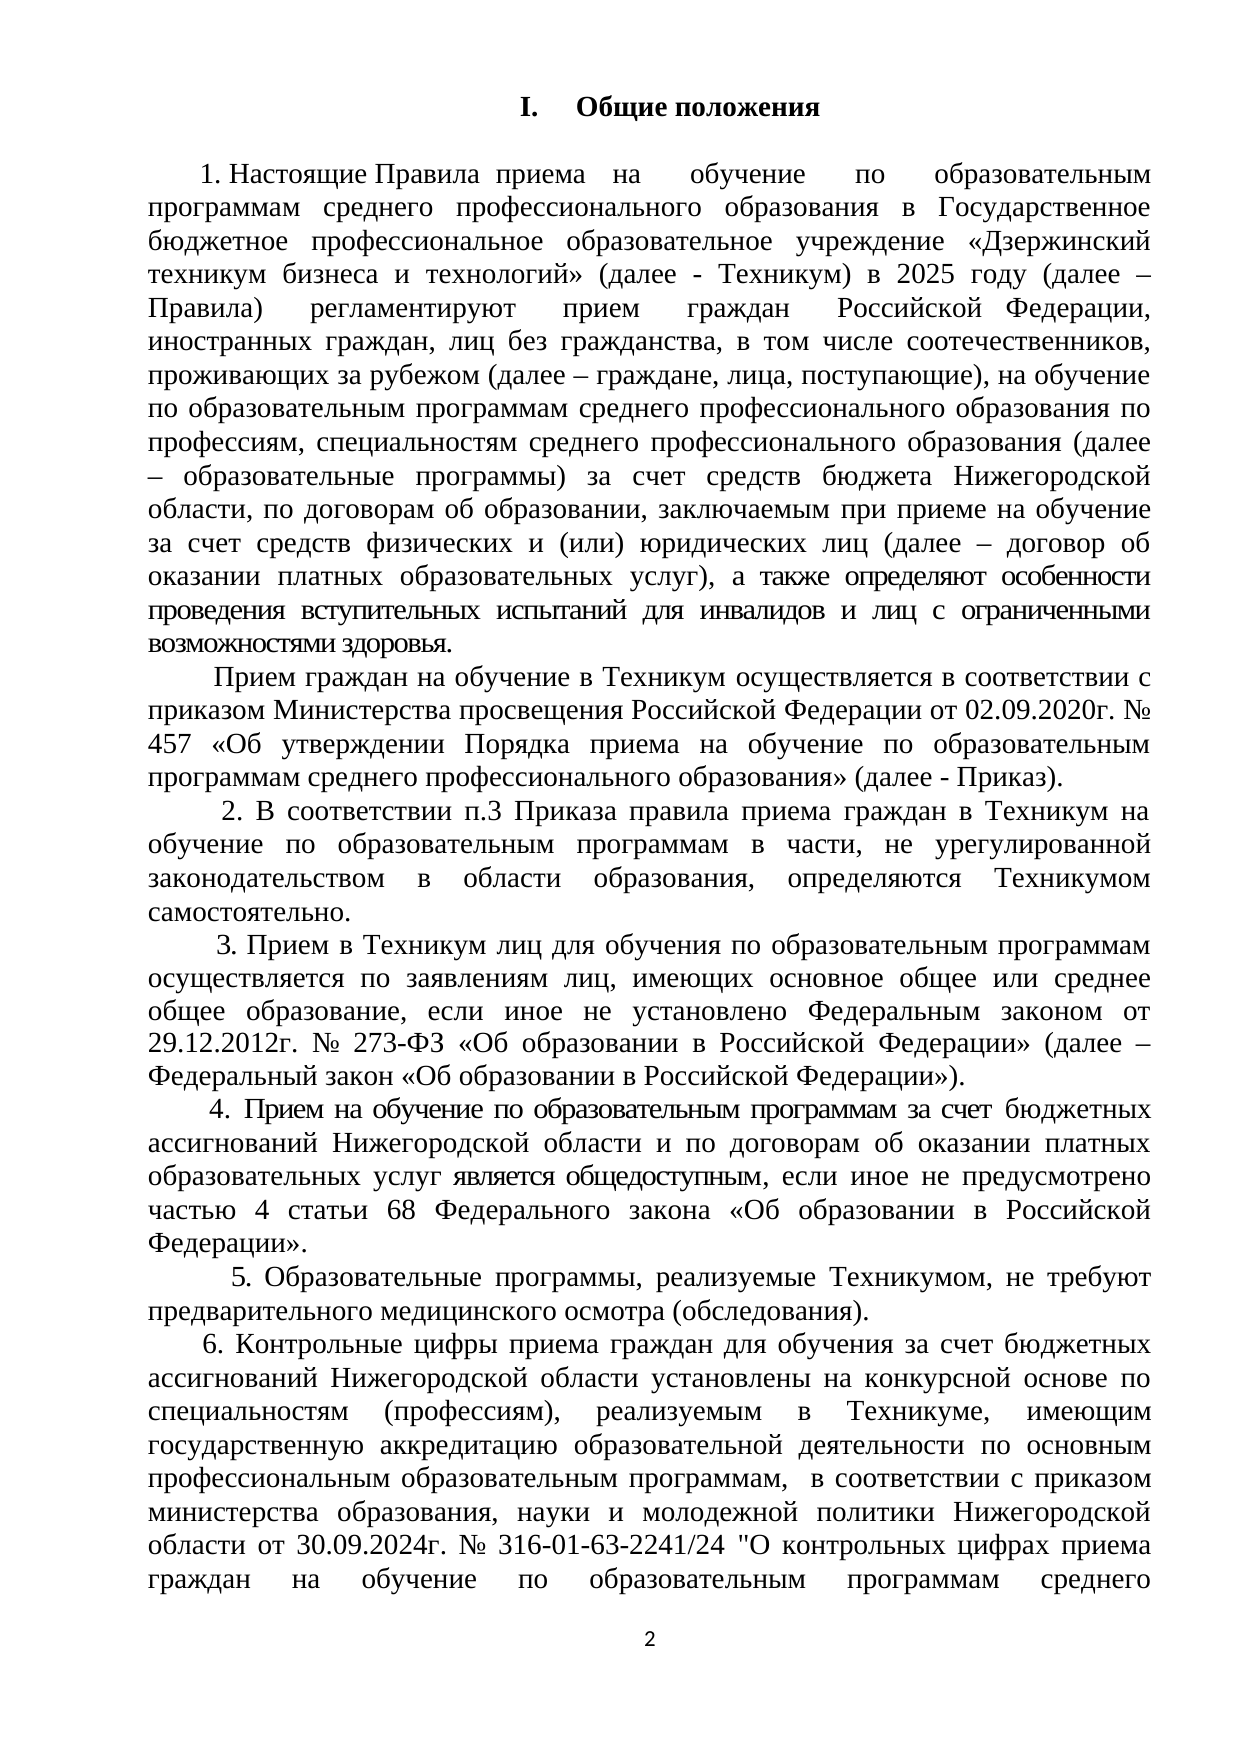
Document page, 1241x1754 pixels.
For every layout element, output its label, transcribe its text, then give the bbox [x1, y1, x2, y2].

text 3. Прием в Техникум лиц для обучения по образовательным программам осуществляется по заявлениям лиц, имеющих основное общее или среднее общее образование, если иное не установлено Федеральным законом от 29.12.2012г. № 273-ФЗ «Об образовании в Российской Федерации» (далее – Федеральный закон «Об образовании в Российской Федерации»). [148, 928, 1152, 1091]
list 1. Настоящие Правила приема на обучение по образовательным программам среднего профессионального образования в Государственное бюджетное профессиональное образовательное учреждение «Дзержинский техникум бизнеса и технологий» (далее - Техникум) в 2025 году (далее – Правила) регламентируют прием граждан Российской Федерации, иностранных граждан, лиц без гражданства, в том числе соотечественников, проживающих за рубежом (далее – граждане, лица, поступающие), на обучение по образовательным программам среднего профессионального образования по профессиям, специальностям среднего профессионального образования (далее – образовательные программы) за счет средств бюджета Нижегородской области, по договорам об образовании, заключаемым при приеме на обучение за счет средств физических и (или) юридических лиц (далее – договор об оказании платных образовательных услуг), а также определяют особенности проведения вступительных испытаний для инвалидов и лиц с ограниченными возможностями здоровья. [148, 156, 1152, 659]
list Общие положения [207, 89, 1152, 122]
text 4. Прием на обучение по образовательным программам за счет бюджетных ассигнований Нижегородской области и по договорам об оказании платных образовательных услуг является общедоступным, если иное не предусмотрено частью 4 статьи 68 Федерального закона «Об образовании в Российской Федерации». [148, 1091, 1152, 1259]
text 2. В соответствии п.3 Приказа правила приема граждан в Техникум на обучение по образовательным программам в части, не урегулированной законодательством в области образования, определяются Техникумом самостоятельно. [148, 793, 1152, 927]
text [148, 1326, 1152, 1594]
text 5. Образовательные программы, реализуемые Техникумом, не требуют предварительного медицинского осмотра (обследования). [148, 1259, 1152, 1326]
text Прием граждан на обучение в Техникум осуществляется в соответствии с приказом Министерства просвещения Российской Федерации от 02.09.2020г. № 457 «Об утверждении Порядка приема на обучение по образовательным программам среднего профессионального образования» (далее - Приказ). [148, 659, 1152, 793]
